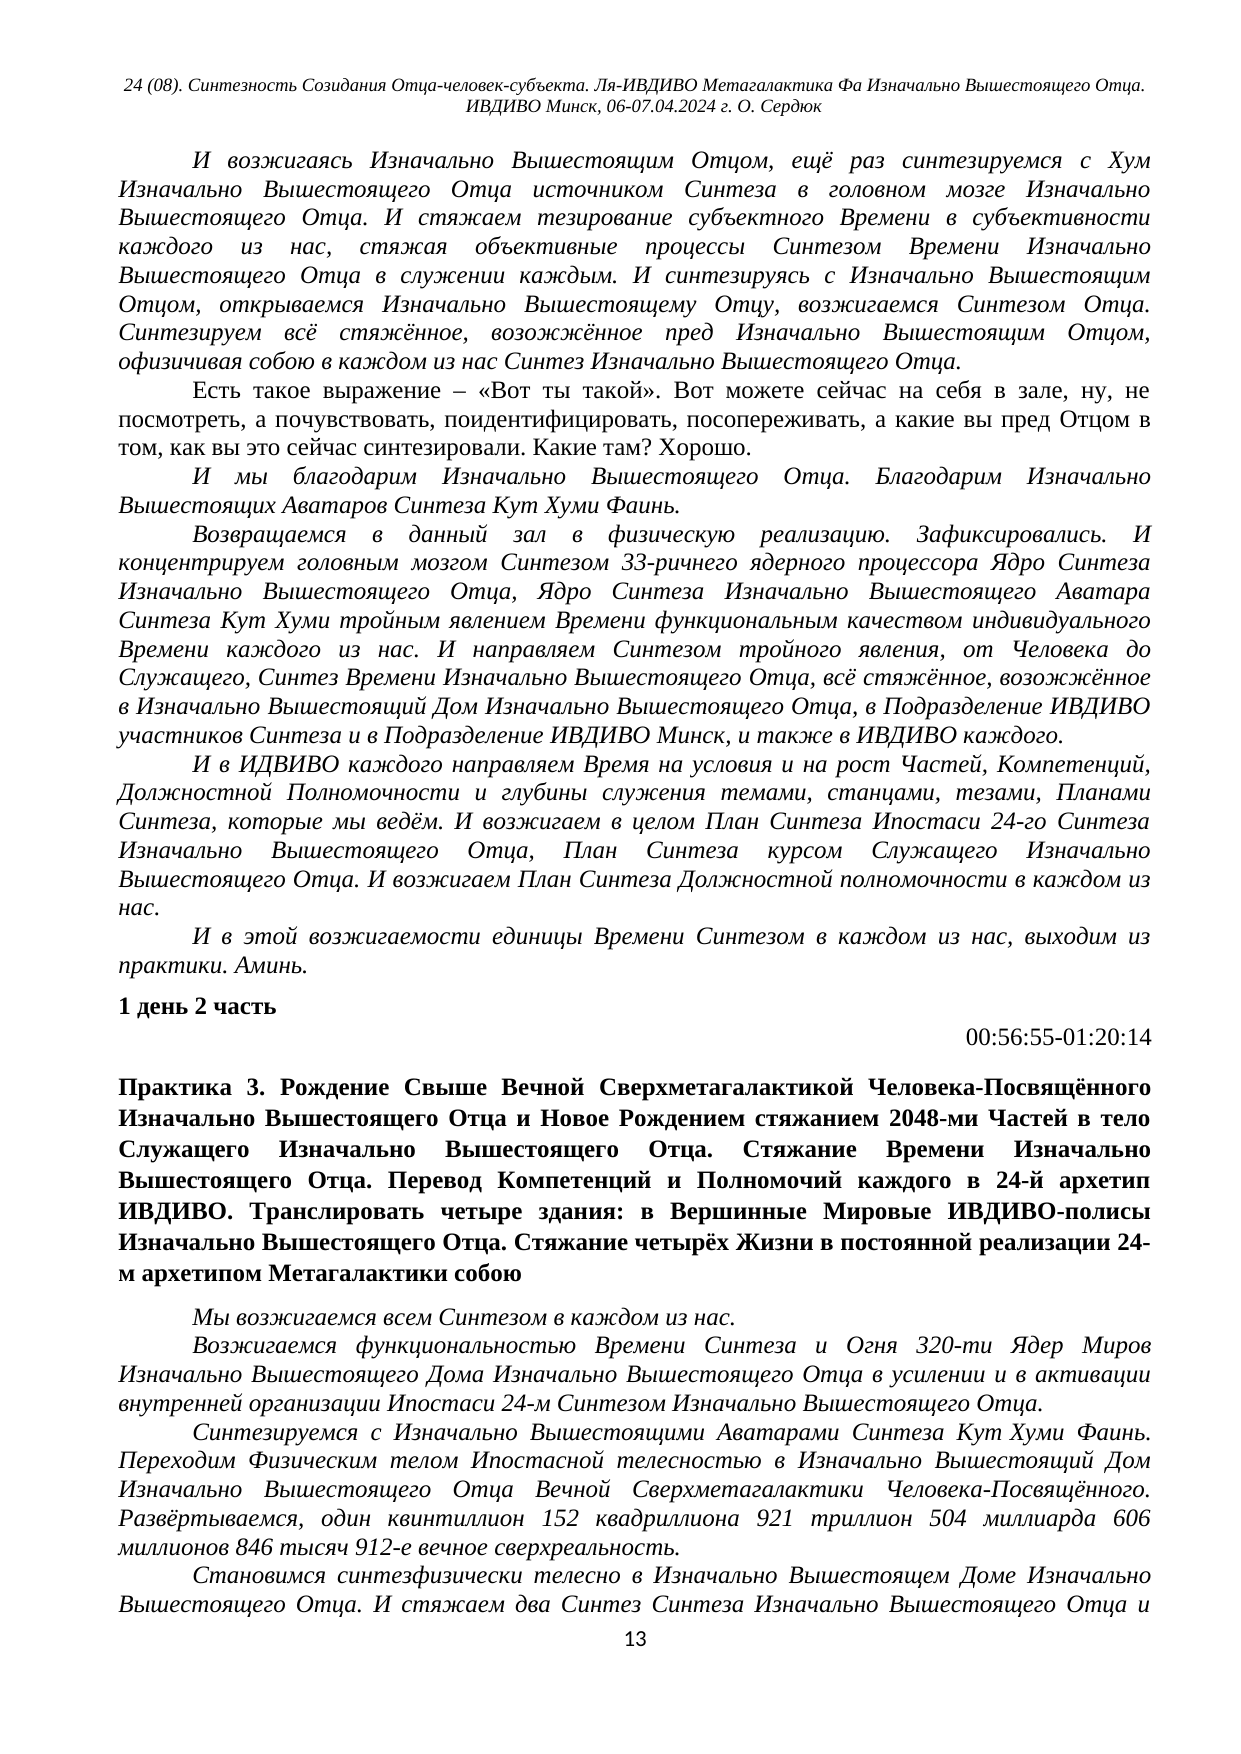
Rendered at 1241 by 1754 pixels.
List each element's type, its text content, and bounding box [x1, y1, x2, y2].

text Мы возжигаемся всем Синтезом в каждом из нас. [118, 1302, 1152, 1330]
text Есть такое выражение – «Вот ты такой». Вот можете сейчас на себя в зале, ну, не посмотреть, а почувствовать, поидентифицировать, посопереживать, а какие вы пред Отцом в том, как вы это сейчас синтезировали. Какие там? Хорошо. [118, 375, 1152, 461]
text И мы благодарим Изначально Вышестоящего Отца. Благодарим Изначально Вышестоящих Аватаров Синтеза Кут Хуми Фаинь. [118, 461, 1152, 519]
text Синтезируемся с Изначально Вышестоящими Аватарами Синтеза Кут Хуми Фаинь. Переходим Физическим телом Ипостасной телесностью в Изначально Вышестоящий Дом Изначально Вышестоящего Отца Вечной Сверхметагалактики Человека-Посвящённого. Развёртываемся, один квинтиллион 152 квадриллиона 921 триллион 504 миллиарда 606 миллионов 846 тысяч 912-е вечное сверхреальность. [118, 1417, 1152, 1560]
subtitle 1 день 2 часть [118, 991, 1152, 1020]
text Возжигаемся функциональностью Времени Синтеза и Огня 320-ти Ядер Миров Изначально Вышестоящего Дома Изначально Вышестоящего Отца в усилении и в активации внутренней организации Ипостаси 24-м Синтезом Изначально Вышестоящего Отца. [118, 1330, 1152, 1417]
text И в этой возжигаемости единицы Времени Синтезом в каждом из нас, выходим из практики. Аминь. [118, 921, 1152, 979]
text 00:56:55-01:20:14 [118, 1022, 1152, 1051]
text Возвращаемся в данный зал в физическую реализацию. Зафиксировались. И концентрируем головным мозгом Синтезом 33-ричнего ядерного процессора Ядро Синтеза Изначально Вышестоящего Отца, Ядро Синтеза Изначально Вышестоящего Аватара Синтеза Кут Хуми тройным явлением Времени функциональным качеством индивидуального Времени каждого из нас. И направляем Синтезом тройного явления, от Человека до Служащего, Синтез Времени Изначально Вышестоящего Отца, всё стяжённое, возожжённое в Изначально Вышестоящий Дом Изначально Вышестоящего Отца, в Подразделение ИВДИВО участников Синтеза и в Подразделение ИВДИВО Минск, и также в ИВДИВО каждого. [118, 519, 1152, 749]
text И в ИДВИВО каждого направляем Время на условия и на рост Частей, Компетенций, Должностной Полномочности и глубины служения темами, станцами, тезами, Планами Синтеза, которые мы ведём. И возжигаем в целом План Синтеза Ипостаси 24-го Синтеза Изначально Вышестоящего Отца, План Синтеза курсом Служащего Изначально Вышестоящего Отца. И возжигаем План Синтеза Должностной полномочности в каждом из нас. [118, 749, 1152, 921]
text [118, 1560, 1152, 1618]
subtitle Практика 3. Рождение Свыше Вечной Сверхметагалактикой Человека-Посвящённого Изначально Вышестоящего Отца и Новое Рождением стяжанием 2048-ми Частей в тело Служащего Изначально Вышестоящего Отца. Стяжание Времени Изначально Вышестоящего Отца. Перевод Компетенций и Полномочий каждого в 24-й архетип ИВДИВО. Транслировать четыре здания: в Вершинные Мировые ИВДИВО-полисы Изначально Вышестоящего Отца. Стяжание четырёх Жизни в постоянной реализации 24-м архетипом Метагалактики собою [118, 1072, 1152, 1287]
text И возжигаясь Изначально Вышестоящим Отцом, ещё раз синтезируемся с Хум Изначально Вышестоящего Отца источником Синтеза в головном мозге Изначально Вышестоящего Отца. И стяжаем тезирование субъектного Времени в субъективности каждого из нас, стяжая объективные процессы Синтезом Времени Изначально Вышестоящего Отца в служении каждым. И синтезируясь с Изначально Вышестоящим Отцом, открываемся Изначально Вышестоящему Отцу, возжигаемся Синтезом Отца. Синтезируем всё стяжённое, возожжённое пред Изначально Вышестоящим Отцом, офизичивая собою в каждом из нас Синтез Изначально Вышестоящего Отца. [118, 145, 1152, 375]
